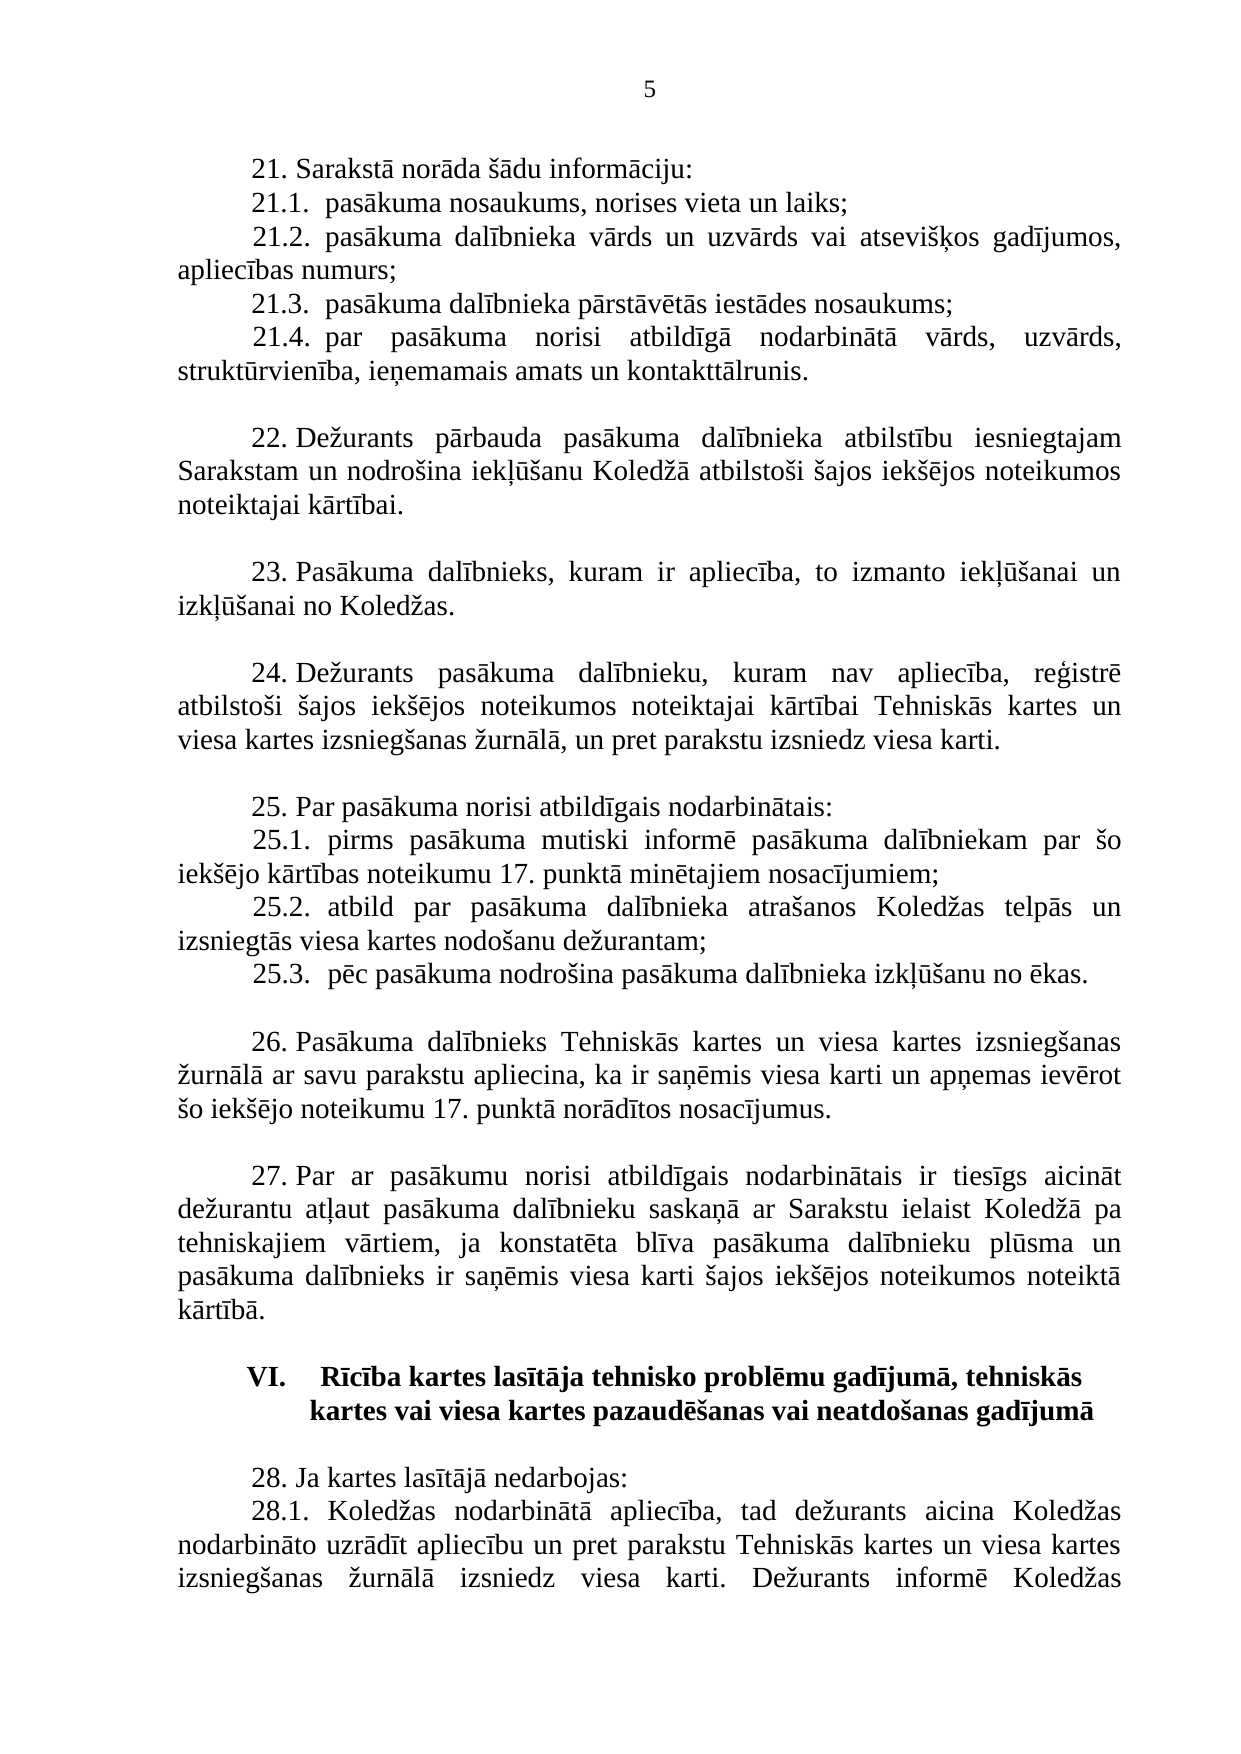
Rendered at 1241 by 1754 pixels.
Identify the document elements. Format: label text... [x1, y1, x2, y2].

list pasākuma nosaukums, norises vieta un laiks; [251, 185, 1122, 219]
list pasākuma dalībnieka pārstāvētās iestādes nosaukums; [251, 286, 1122, 319]
list Dežurants pārbauda pasākuma dalībnieka atbilstību iesniegtajam Sarakstam un nodrošina iekļūšanu Koledžā atbilstoši šajos iekšējos noteikumos noteiktajai kārtībai. [177, 420, 1122, 521]
list pirms pasākuma mutiski informē pasākuma dalībniekam par šo iekšējo kārtības noteikumu 17. punktā minētajiem nosacījumiem; [177, 822, 1122, 889]
list Rīcība kartes lasītāja tehnisko problēmu gadījumā, tehniskās kartes vai viesa kartes pazaudēšanas vai neatdošanas gadījumā [207, 1359, 1122, 1426]
list pēc pasākuma nodrošina pasākuma dalībnieka izkļūšanu no ēkas. [177, 957, 1122, 990]
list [177, 1493, 1122, 1594]
list Par ar pasākumu norisi atbildīgais nodarbinātais ir tiesīgs aicināt dežurantu atļaut pasākuma dalībnieku saskaņā ar Sarakstu ielaist Koledžā pa tehniskajiem vārtiem, ja konstatēta blīva pasākuma dalībnieku plūsma un pasākuma dalībnieks ir saņēmis viesa karti šajos iekšējos noteikumos noteiktā kārtībā. [177, 1158, 1122, 1326]
list Pasākuma dalībnieks Tehniskās kartes un viesa kartes izsniegšanas žurnālā ar savu parakstu apliecina, ka ir saņēmis viesa karti un apņemas ievērot šo iekšējo noteikumu 17. punktā norādītos nosacījumus. [177, 1024, 1122, 1124]
list Sarakstā norāda šādu informāciju: [177, 152, 1122, 185]
list Par pasākuma norisi atbildīgais nodarbinātais: [177, 789, 1122, 822]
list par pasākuma norisi atbildīgā nodarbinātā vārds, uzvārds, struktūrvienība, ieņemamais amats un kontakttālrunis. [177, 319, 1122, 386]
list pasākuma dalībnieka vārds un uzvārds vai atsevišķos gadījumos, apliecības numurs; [177, 219, 1122, 286]
list Ja kartes lasītājā nedarbojas: [177, 1460, 1122, 1493]
list Pasākuma dalībnieks, kuram ir apliecība, to izmanto iekļūšanai un izkļūšanai no Koledžas. [177, 554, 1122, 621]
list atbild par pasākuma dalībnieka atrašanos Koledžas telpās un izsniegtās viesa kartes nodošanu dežurantam; [177, 889, 1122, 957]
list Dežurants pasākuma dalībnieku, kuram nav apliecība, reģistrē atbilstoši šajos iekšējos noteikumos noteiktajai kārtībai Tehniskās kartes un viesa kartes izsniegšanas žurnālā, un pret parakstu izsniedz viesa karti. [177, 655, 1122, 755]
